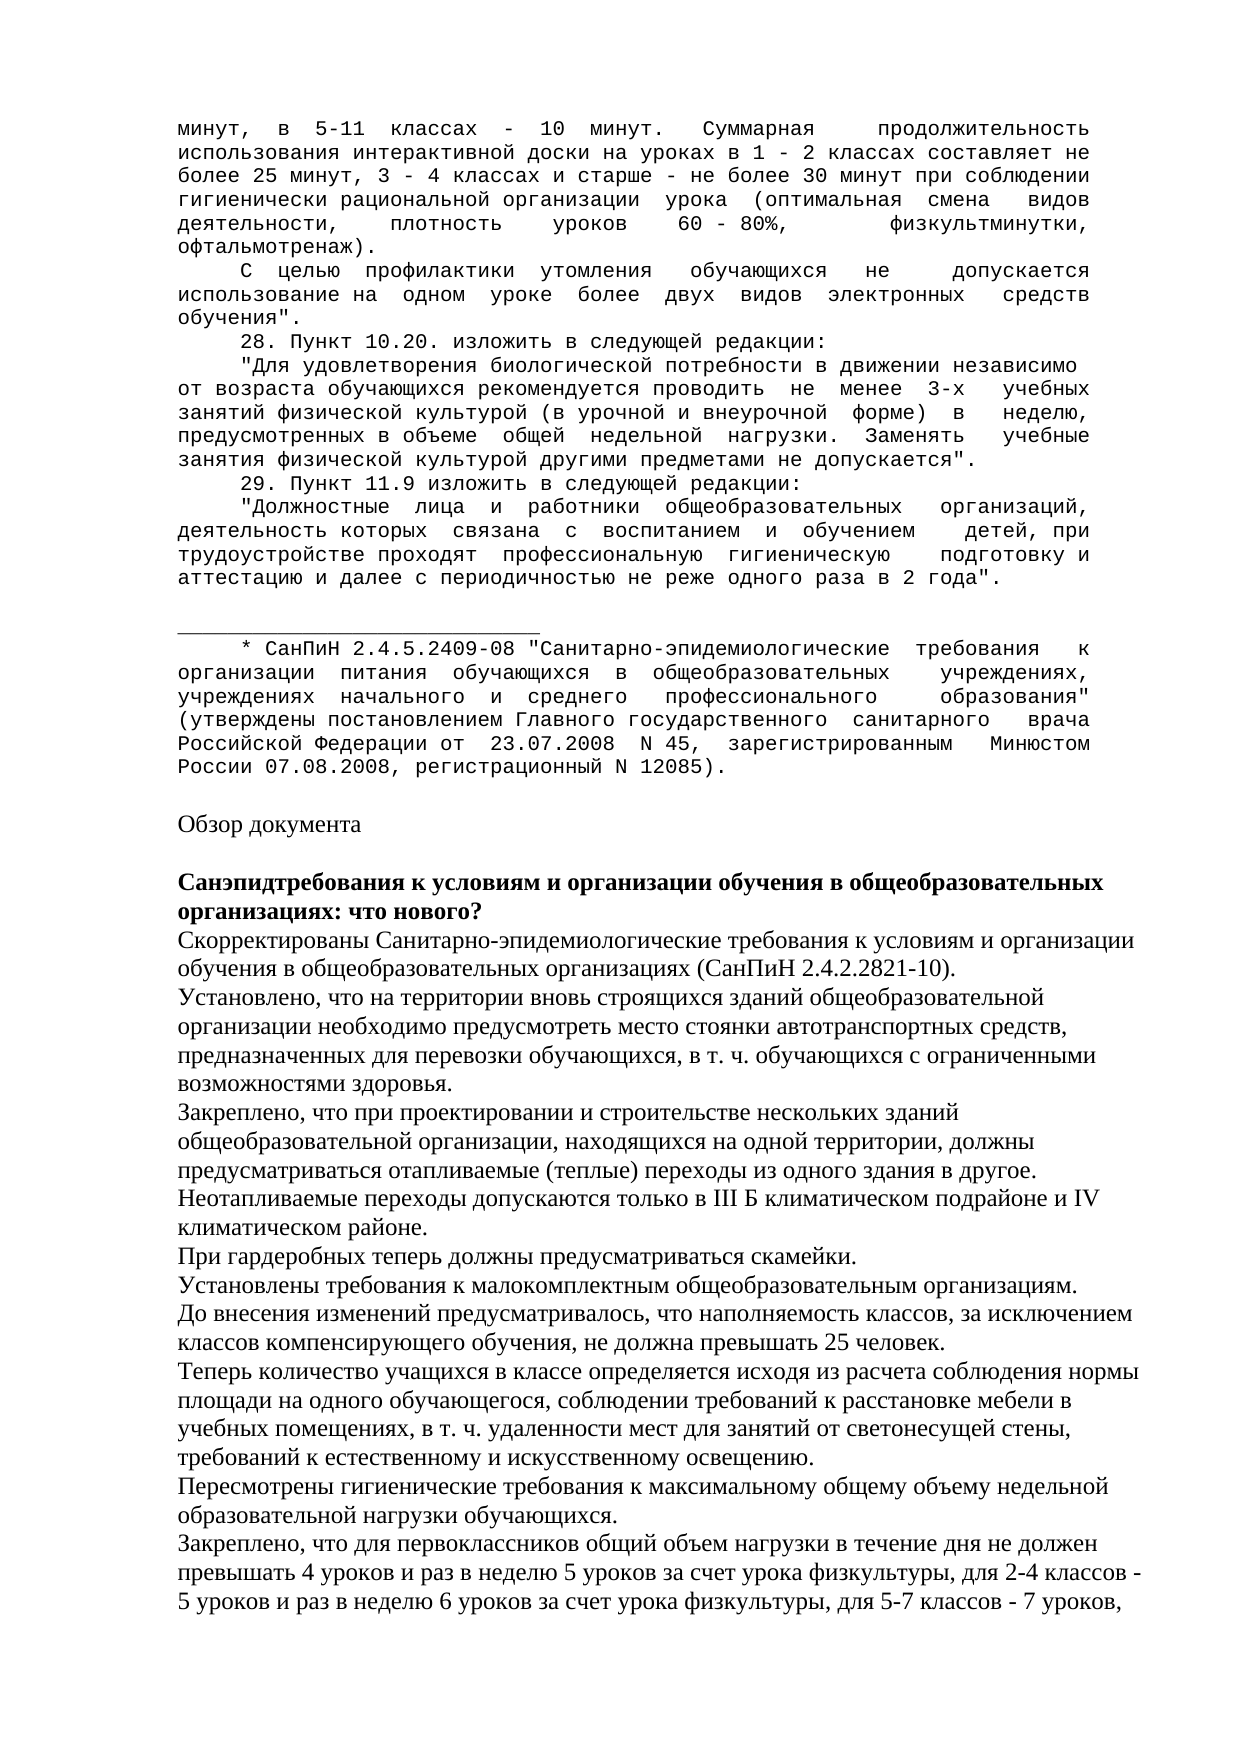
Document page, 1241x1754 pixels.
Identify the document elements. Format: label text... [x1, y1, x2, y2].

text * СанПиН 2.4.5.2409-08 "Санитарно-эпидемиологические требования к [177, 638, 1152, 662]
text России 07.08.2008, регистрационный N 12085). [177, 757, 1152, 780]
text занятия физической культурой другими предметами не допускается". [177, 449, 1152, 473]
text предусмотренных в объеме общей недельной нагрузки. Заменять учебные [177, 426, 1152, 449]
text деятельность которых связана с воспитанием и обучением детей, при [177, 520, 1152, 544]
text обучения". [177, 307, 1152, 331]
text аттестацию и далее с периодичностью не реже одного раза в 2 года". [177, 567, 1152, 591]
text занятий физической культурой (в урочной и внеурочной форме) в неделю, [177, 402, 1152, 426]
text более 25 минут, 3 - 4 классах и старше - не более 30 минут при соблюдении [177, 165, 1152, 189]
text использование на одном уроке более двух видов электронных средств [177, 284, 1152, 307]
text "Для удовлетворения биологической потребности в движении независимо [177, 354, 1152, 378]
text 29. Пункт 11.9 изложить в следующей редакции: [177, 473, 1152, 496]
text "Должностные лица и работники общеобразовательных организаций, [177, 496, 1152, 520]
text деятельности, плотность уроков 60 - 80%, физкультминутки, [177, 213, 1152, 236]
text Обзор документа [177, 809, 1152, 838]
text 28. Пункт 10.20. изложить в следующей редакции: [177, 331, 1152, 354]
text минут, в 5-11 классах - 10 минут. Суммарная продолжительность [177, 118, 1152, 142]
text использования интерактивной доски на уроках в 1 - 2 классах составляет не [177, 142, 1152, 165]
text офтальмотренаж). [177, 236, 1152, 260]
text трудоустройстве проходят профессиональную гигиеническую подготовку и [177, 544, 1152, 567]
text от возраста обучающихся рекомендуется проводить не менее 3-х учебных [177, 378, 1152, 402]
text (утверждены постановлением Главного государственного санитарного врача [177, 709, 1152, 733]
text С целью профилактики утомления обучающихся не допускается [177, 260, 1152, 284]
text гигиенически рациональной организации урока (оптимальная смена видов [177, 189, 1152, 213]
text Российской Федерации от 23.07.2008 N 45, зарегистрированным Минюстом [177, 733, 1152, 757]
text _____________________________ [177, 615, 1152, 638]
text организации питания обучающихся в общеобразовательных учреждениях, [177, 662, 1152, 686]
text учреждениях начального и среднего профессионального образования" [177, 686, 1152, 709]
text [177, 867, 1152, 1615]
